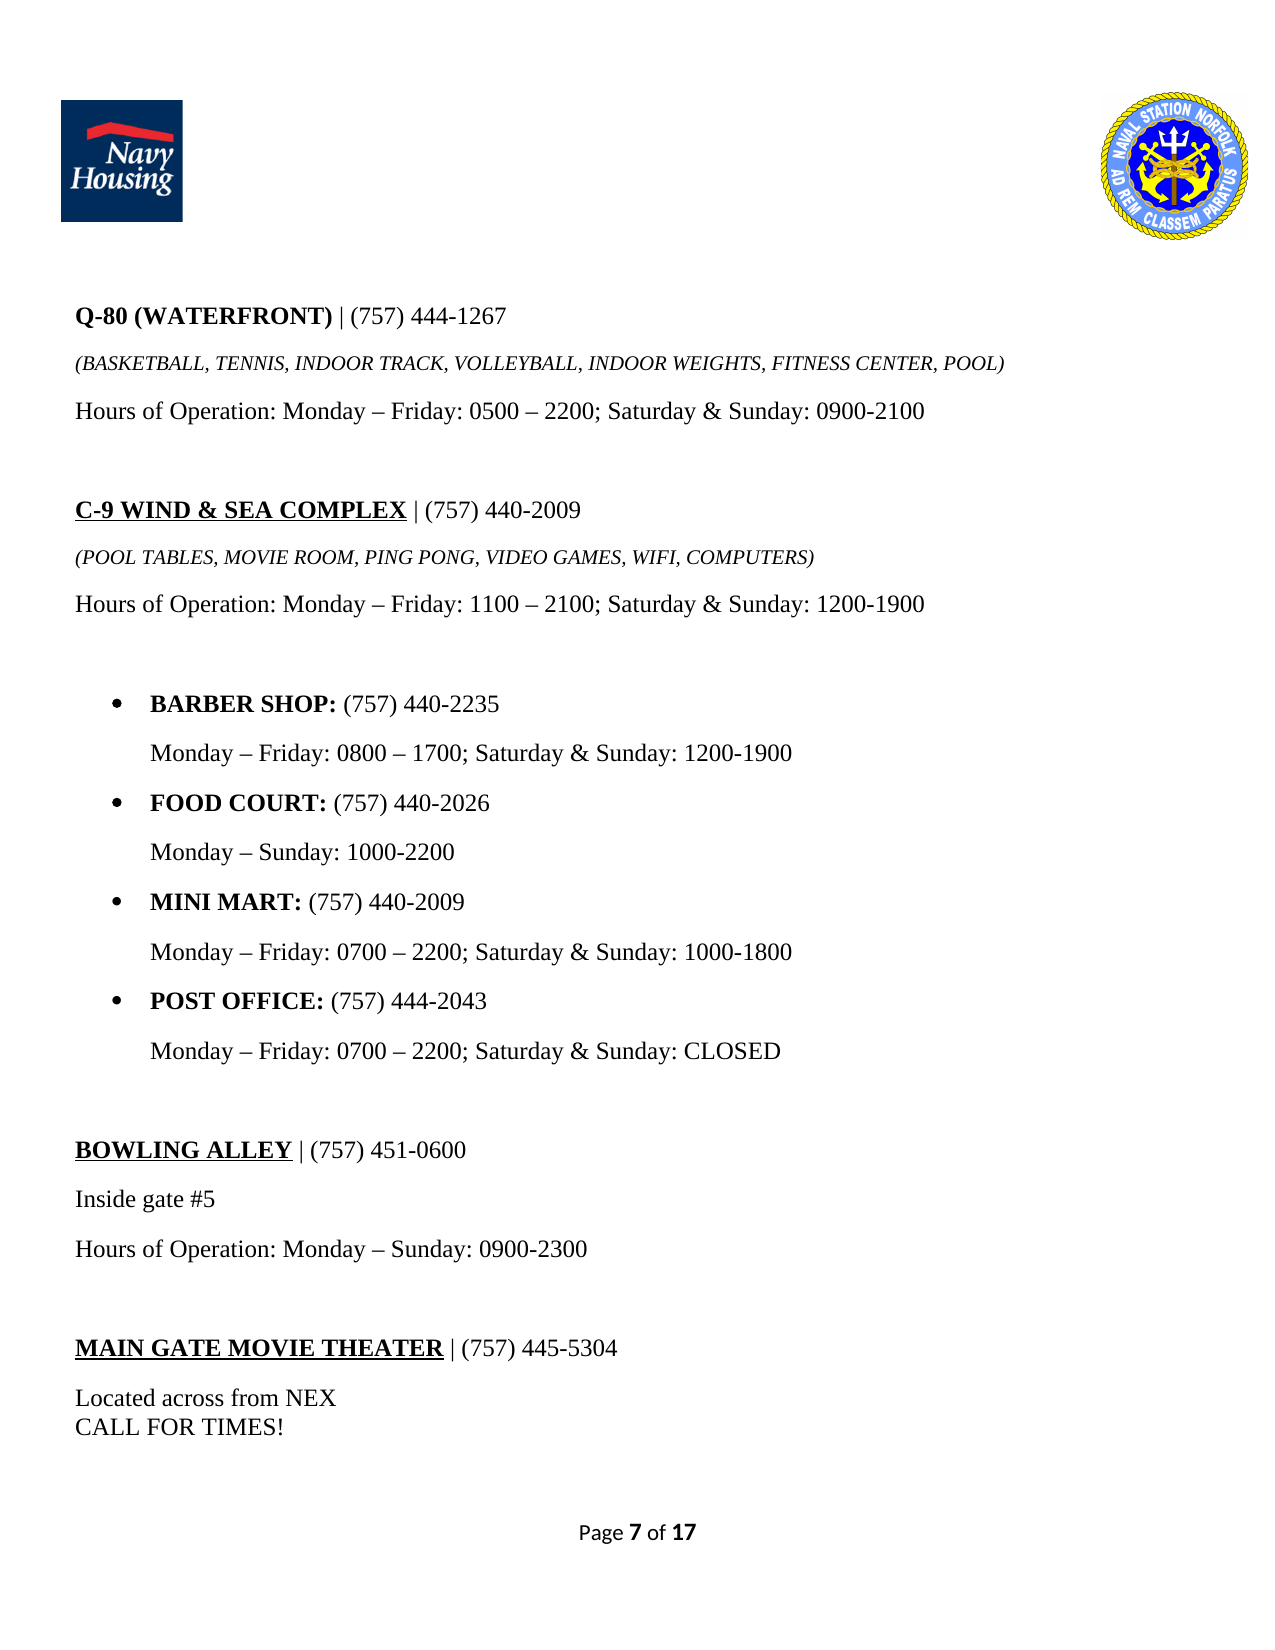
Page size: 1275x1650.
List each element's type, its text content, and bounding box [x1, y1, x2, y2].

text Hours of Operation: Monday – Friday: 1100 – 2100; Saturday & Sunday: 1200-1900 [75, 589, 1200, 618]
text Located across from NEX CALL FOR TIMES! [75, 1383, 1200, 1440]
text Hours of Operation: Monday – Sunday: 0900-2300 [75, 1234, 1200, 1263]
picture [1100, 92, 1249, 240]
text Q-80 (WATERFRONT) | (757) 444-1267 [75, 301, 1200, 330]
text (POOL TABLES, MOVIE ROOM, PING PONG, VIDEO GAMES, WIFI, COMPUTERS) [75, 544, 1200, 569]
list BARBER SHOP: (757) 440-2235 [112, 689, 1200, 717]
text Inside gate #5 [75, 1184, 1200, 1213]
list FOOD COURT: (757) 440-2026 [112, 788, 1200, 817]
list MINI MART: (757) 440-2009 [112, 887, 1200, 916]
text (BASKETBALL, TENNIS, INDOOR TRACK, VOLLEYBALL, INDOOR WEIGHTS, FITNESS CENTER, POOL) [75, 351, 1200, 375]
text Monday – Sunday: 1000-2200 [75, 837, 1200, 866]
text Monday – Friday: 0700 – 2200; Saturday & Sunday: CLOSED [75, 1036, 1200, 1064]
list POST OFFICE: (757) 444-2043 [112, 986, 1200, 1015]
picture [61, 100, 183, 222]
text MAIN GATE MOVIE THEATER | (757) 445-5304 [75, 1333, 1200, 1362]
text Monday – Friday: 0700 – 2200; Saturday & Sunday: 1000-1800 [75, 937, 1200, 965]
text BOWLING ALLEY | (757) 451-0600 [75, 1135, 1200, 1164]
text Hours of Operation: Monday – Friday: 0500 – 2200; Saturday & Sunday: 0900-2100 [75, 396, 1200, 424]
text Monday – Friday: 0800 – 1700; Saturday & Sunday: 1200-1900 [75, 738, 1200, 767]
text C-9 WIND & SEA COMPLEX | (757) 440-2009 [75, 495, 1200, 524]
